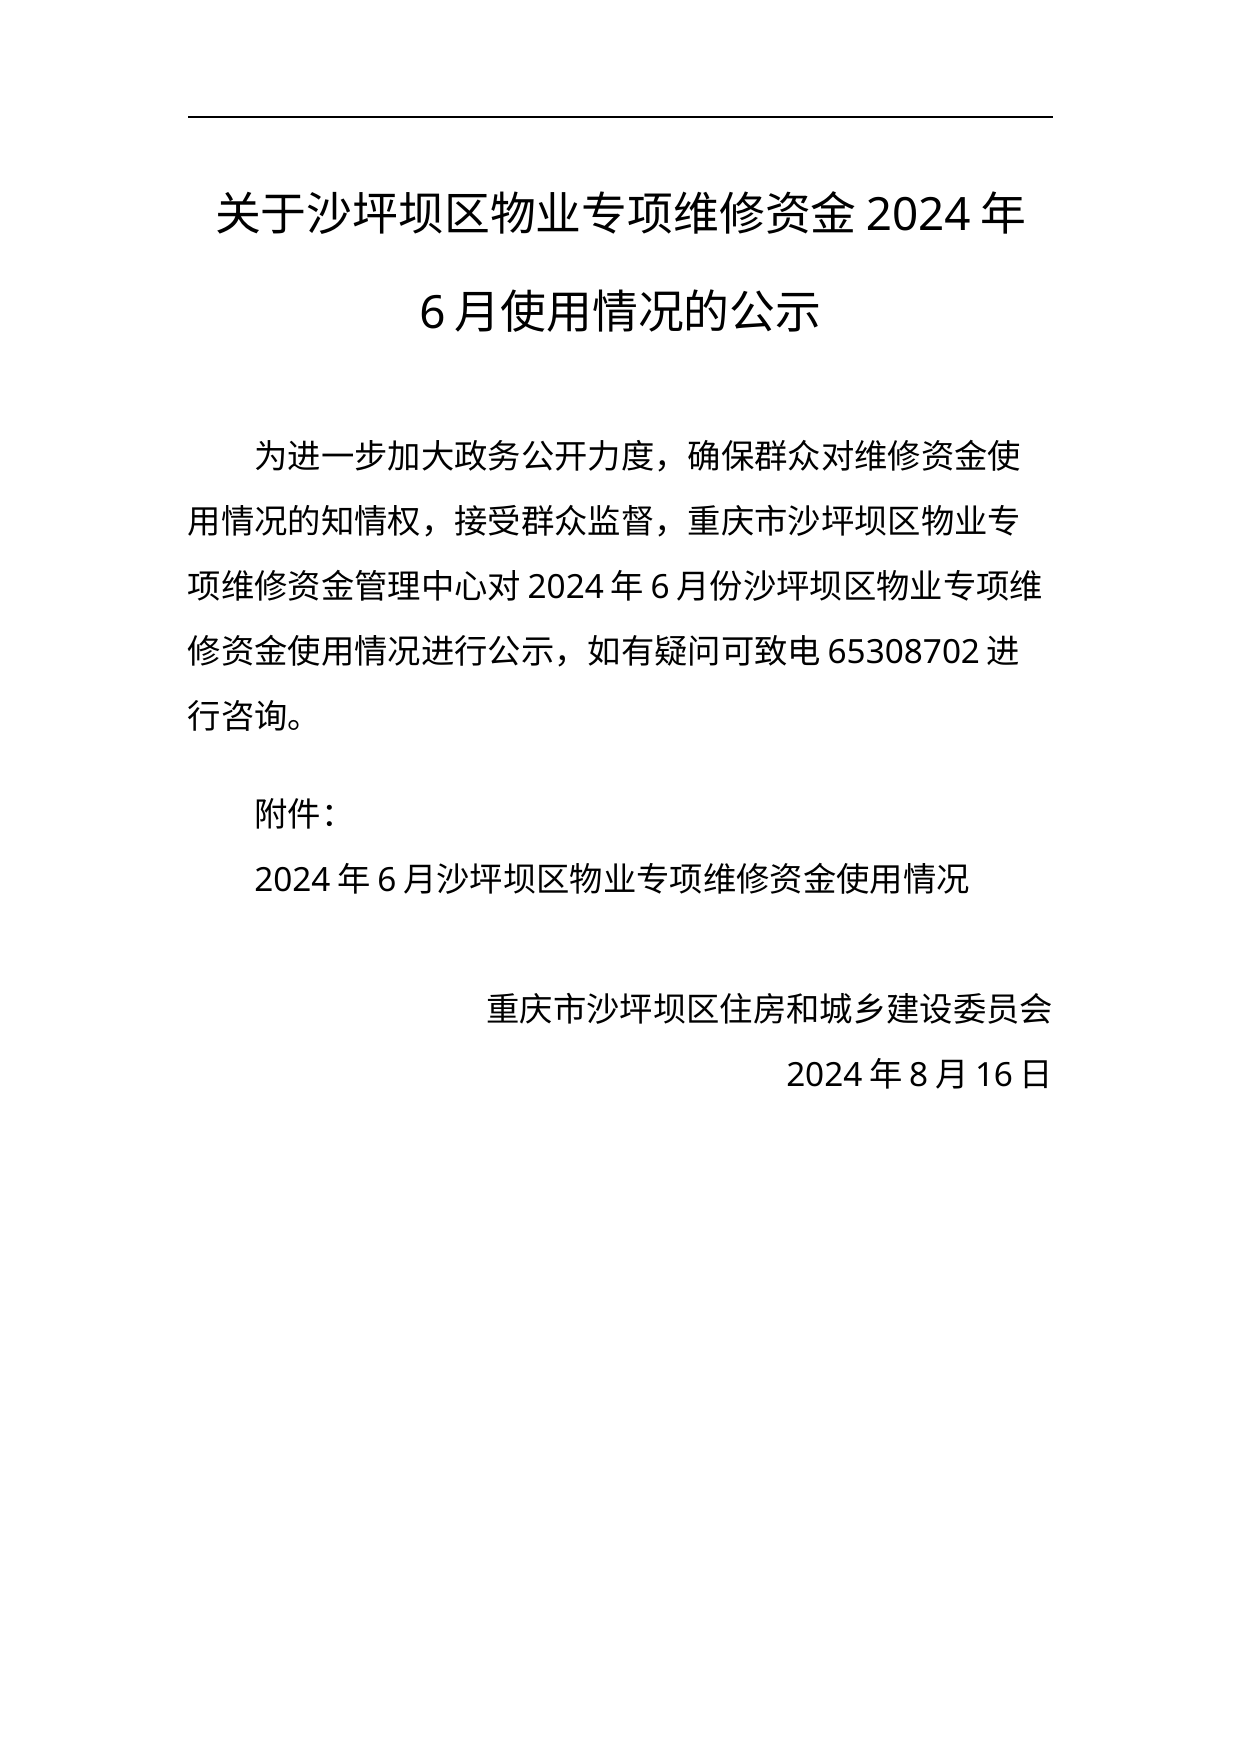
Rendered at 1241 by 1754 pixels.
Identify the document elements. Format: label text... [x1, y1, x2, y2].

text 2024年6月沙坪坝区物业专项维修资金使用情况 [187, 844, 1053, 909]
text 附件： [187, 779, 1053, 844]
text 关于沙坪坝区物业专项维修资金2024年 6月使用情况的公示 [187, 162, 1053, 357]
text 2024年8月16日 [187, 1039, 1053, 1104]
text 重庆市沙坪坝区住房和城乡建设委员会 [187, 974, 1053, 1039]
text 为进一步加大政务公开力度，确保群众对维修资金使用情况的知情权，接受群众监督，重庆市沙坪坝区物业专项维修资金管理中心对2024年6月份沙坪坝区物业专项维修资金使用情况进行公示，如有疑问可致电65308702进行咨询。 [187, 422, 1053, 747]
